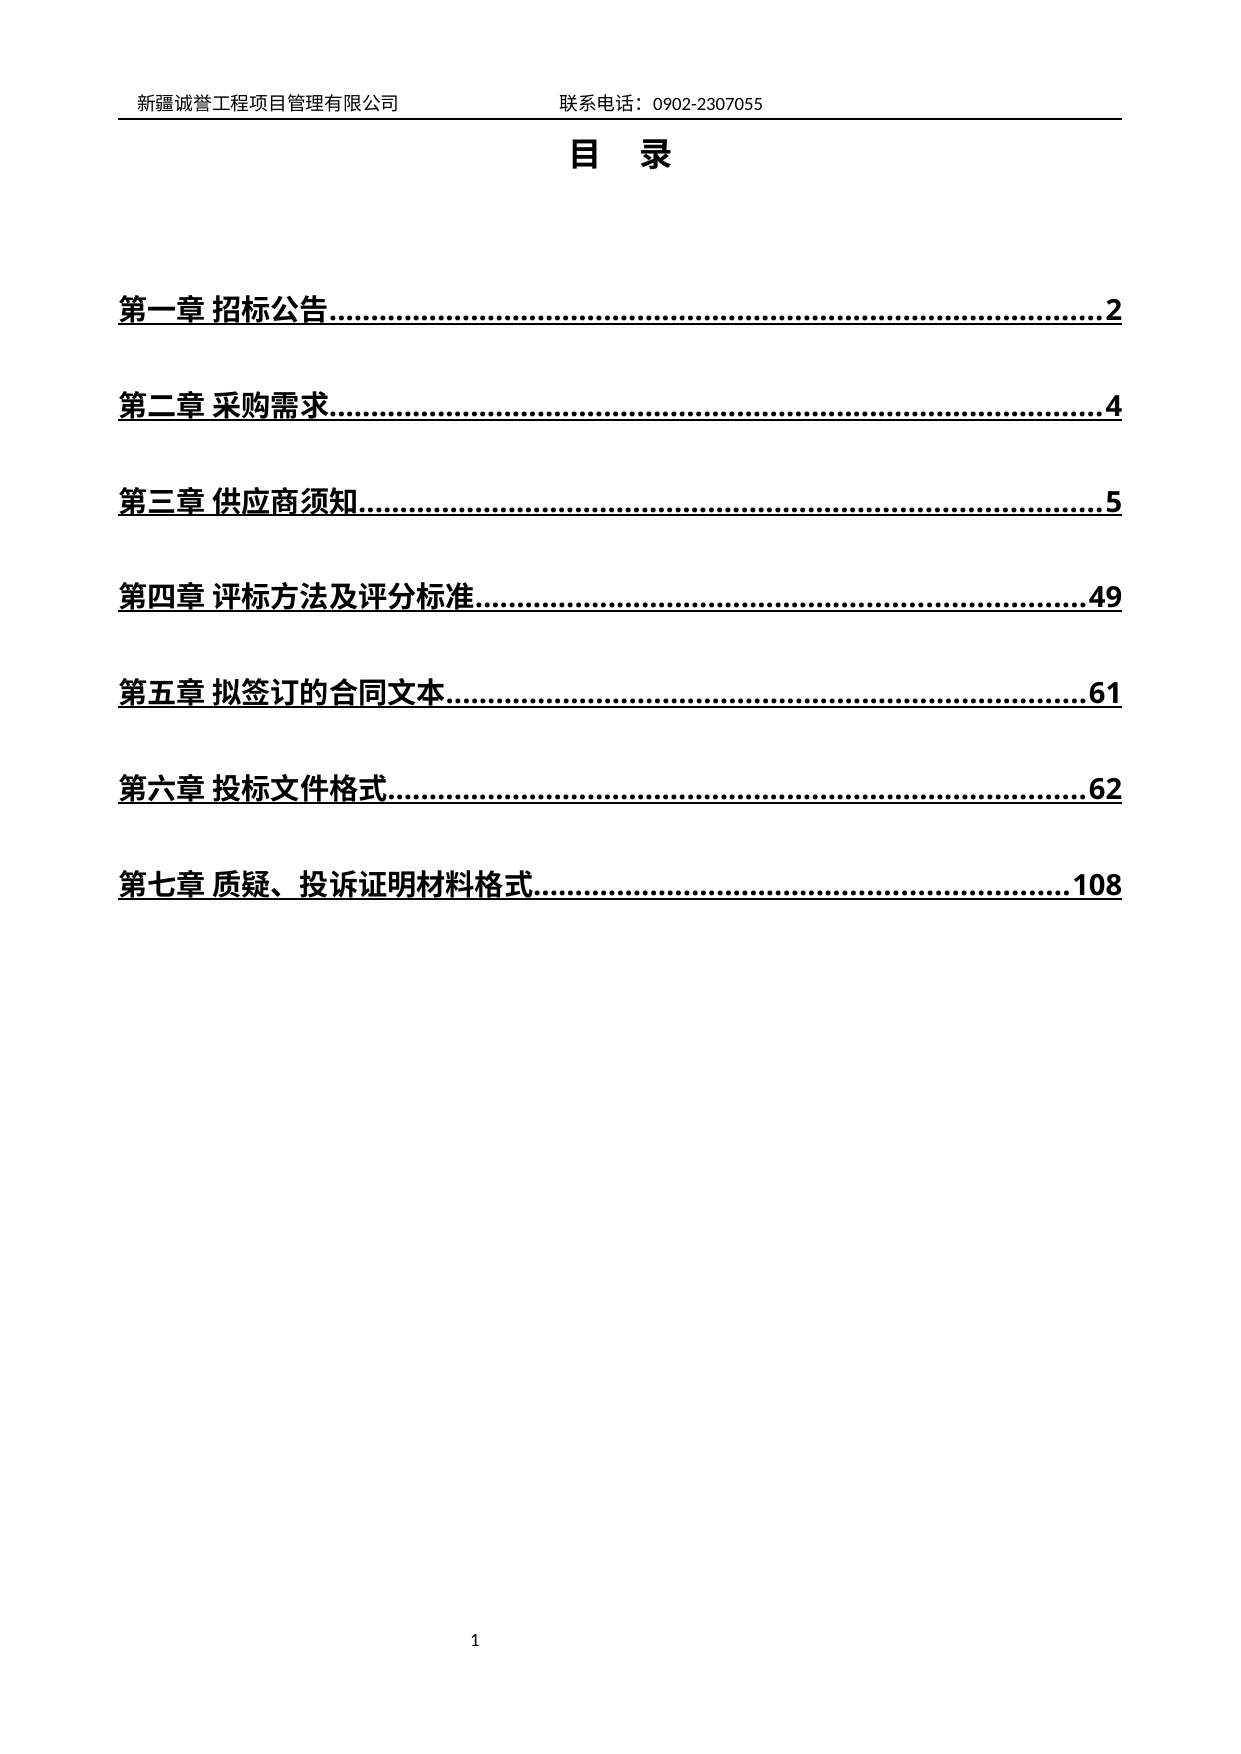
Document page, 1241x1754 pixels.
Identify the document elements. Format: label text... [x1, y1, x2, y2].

text 目 录 [118, 120, 1122, 178]
